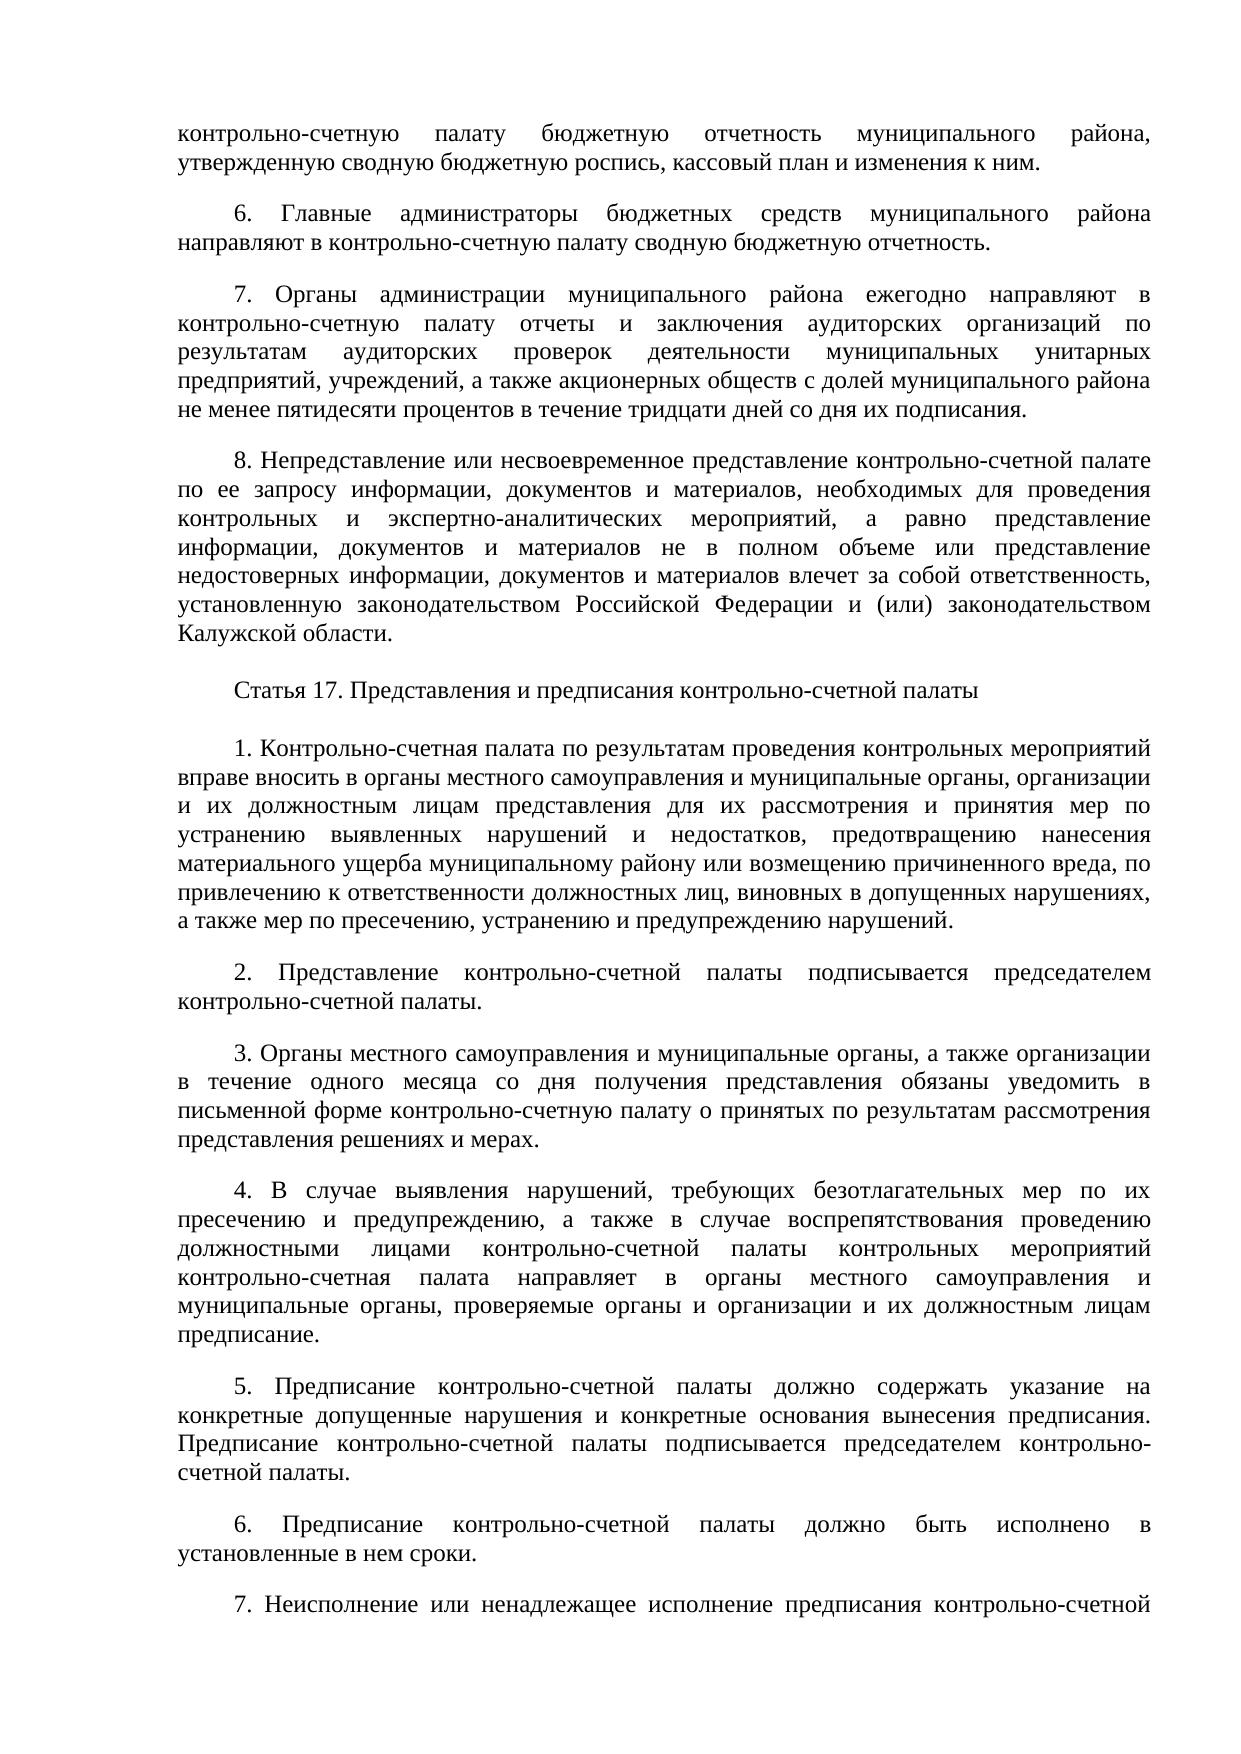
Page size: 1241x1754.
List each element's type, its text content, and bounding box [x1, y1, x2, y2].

text 5. Предписание контрольно-счетной палаты должно содержать указание на конкретные допущенные нарушения и конкретные основания вынесения предписания. Предписание контрольно-счетной палаты подписывается председателем контрольно-счетной палаты. [177, 1371, 1152, 1486]
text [177, 1589, 1152, 1618]
text 1. Контрольно-счетная палата по результатам проведения контрольных мероприятий вправе вносить в органы местного самоуправления и муниципальные органы, организации и их должностным лицам представления для их рассмотрения и принятия мер по устранению выявленных нарушений и недостатков, предотвращению нанесения материального ущерба муниципальному району или возмещению причиненного вреда, по привлечению к ответственности должностных лиц, виновных в допущенных нарушениях, а также мер по пресечению, устранению и предупреждению нарушений. [177, 733, 1152, 934]
text Статья 17. Представления и предписания контрольно-счетной палаты [177, 676, 1152, 704]
text 6. Предписание контрольно-счетной палаты должно быть исполнено в установленные в нем сроки. [177, 1509, 1152, 1566]
text 2. Представление контрольно-счетной палаты подписывается председателем контрольно-счетной палаты. [177, 957, 1152, 1015]
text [177, 118, 1152, 176]
text 3. Органы местного самоуправления и муниципальные органы, а также организации в течение одного месяца со дня получения представления обязаны уведомить в письменной форме контрольно-счетную палату о принятых по результатам рассмотрения представления решениях и мерах. [177, 1038, 1152, 1153]
text 4. В случае выявления нарушений, требующих безотлагательных мер по их пресечению и предупреждению, а также в случае воспрепятствования проведению должностными лицами контрольно-счетной палаты контрольных мероприятий контрольно-счетная палата направляет в органы местного самоуправления и муниципальные органы, проверяемые органы и организации и их должностным лицам предписание. [177, 1176, 1152, 1348]
text 6. Главные администраторы бюджетных средств муниципального района направляют в контрольно-счетную палату сводную бюджетную отчетность. [177, 198, 1152, 256]
text 7. Органы администрации муниципального района ежегодно направляют в контрольно-счетную палату отчеты и заключения аудиторских организаций по результатам аудиторских проверок деятельности муниципальных унитарных предприятий, учреждений, а также акционерных обществ с долей муниципального района не менее пятидесяти процентов в течение тридцати дней со дня их подписания. [177, 279, 1152, 423]
text 8. Непредставление или несвоевременное представление контрольно-счетной палате по ее запросу информации, документов и материалов, необходимых для проведения контрольных и экспертно-аналитических мероприятий, а равно представление информации, документов и материалов не в полном объеме или представление недостоверных информации, документов и материалов влечет за собой ответственность, установленную законодательством Российской Федерации и (или) законодательством Калужской области. [177, 446, 1152, 647]
